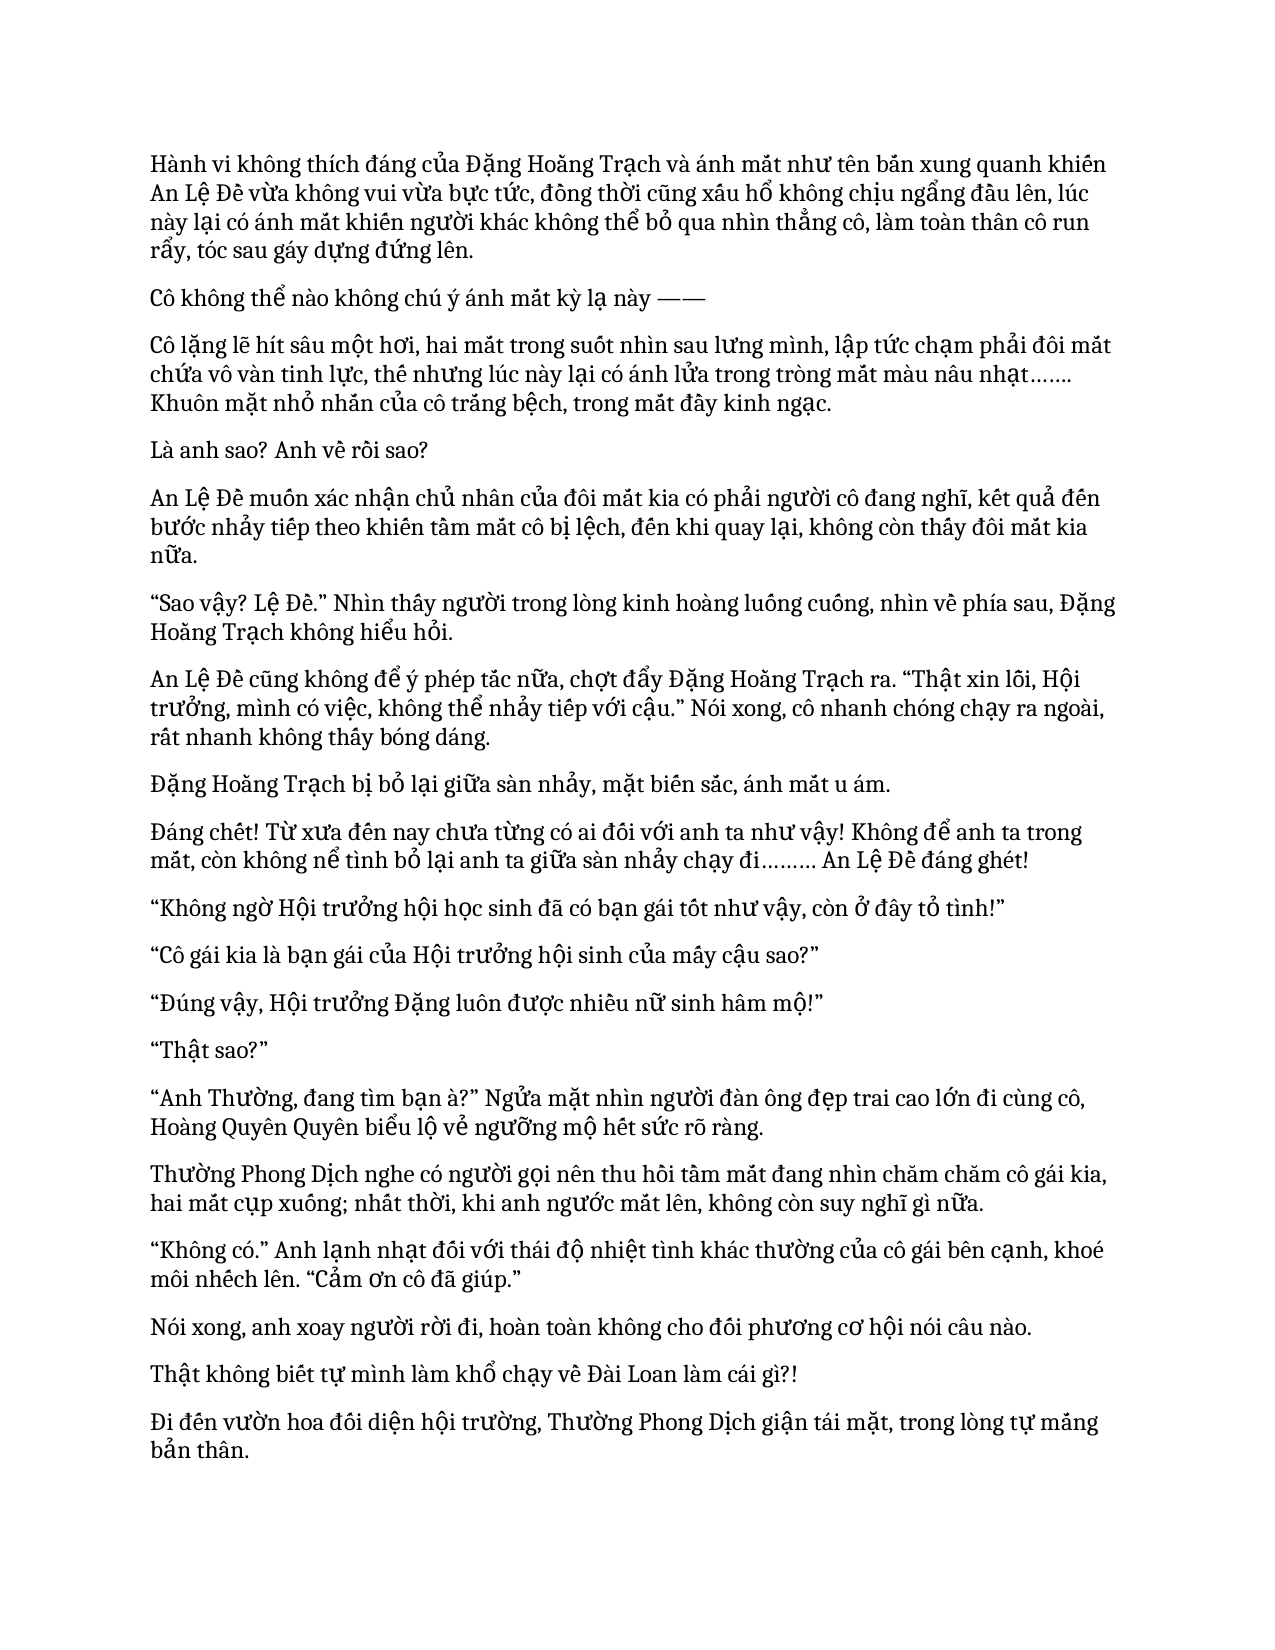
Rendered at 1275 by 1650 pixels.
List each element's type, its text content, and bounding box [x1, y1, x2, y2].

text “Không ngờ Hội trưởng hội học sinh đã có bạn gái tốt như vậy, còn ở đây tỏ tình!” [150, 894, 1125, 922]
text An Lệ Đề cũng không để ý phép tắc nữa, chợt đẩy Đặng Hoằng Trạch ra. “Thật xin lỗi, Hội trưởng, mình có việc, không thể nhảy tiếp với cậu.” Nói xong, cô nhanh chóng chạy ra ngoài, rất nhanh không thấy bóng dáng. [150, 665, 1125, 751]
text Đi đến vườn hoa đối diện hội trường, Thường Phong Dịch giận tái mặt, trong lòng tự mắng bản thân. [150, 1407, 1125, 1465]
text Đặng Hoằng Trạch bị bỏ lại giữa sàn nhảy, mặt biến sắc, ánh mắt u ám. [150, 770, 1125, 799]
text “Sao vậy? Lệ Đề.” Nhìn thấy người trong lòng kinh hoàng luống cuống, nhìn về phía sau, Đặng Hoằng Trạch không hiểu hỏi. [150, 589, 1125, 646]
text Thường Phong Dịch nghe có người gọi nên thu hồi tầm mắt đang nhìn chăm chăm cô gái kia, hai mắt cụp xuống; nhất thời, khi anh ngước mắt lên, không còn suy nghĩ gì nữa. [150, 1160, 1125, 1217]
text “Cô gái kia là bạn gái của Hội trưởng hội sinh của mấy cậu sao?” [150, 941, 1125, 970]
text Cô không thể nào không chú ý ánh mắt kỳ lạ này —— [150, 284, 1125, 312]
text Là anh sao? Anh về rồi sao? [150, 436, 1125, 465]
text Cô lặng lẽ hít sâu một hơi, hai mắt trong suốt nhìn sau lưng mình, lập tức chạm phải đôi mắt chứa vô vàn tinh lực, thế nhưng lúc này lại có ánh lửa trong tròng mắt màu nâu nhạt……. Khuôn mặt nhỏ nhắn của cô trắng bệch, trong mắt đầy kinh ngạc. [150, 331, 1125, 417]
text Hành vi không thích đáng của Đặng Hoằng Trạch và ánh mắt như tên bắn xung quanh khiến An Lệ Đề vừa không vui vừa bực tức, đồng thời cũng xấu hổ không chịu ngẩng đầu lên, lúc này lại có ánh mắt khiến người khác không thể bỏ qua nhìn thẳng cô, làm toàn thân cô run rẩy, tóc sau gáy dựng đứng lên. [150, 150, 1125, 265]
text Nói xong, anh xoay người rời đi, hoàn toàn không cho đối phương cơ hội nói câu nào. [150, 1312, 1125, 1341]
text Thật không biết tự mình làm khổ chạy về Đài Loan làm cái gì?! [150, 1360, 1125, 1389]
text “Không có.” Anh lạnh nhạt đối với thái độ nhiệt tình khác thường của cô gái bên cạnh, khoé môi nhếch lên. “Cảm ơn cô đã giúp.” [150, 1236, 1125, 1294]
text Đáng chết! Từ xưa đến nay chưa từng có ai đối với anh ta như vậy! Không để anh ta trong mắt, còn không nể tình bỏ lại anh ta giữa sàn nhảy chạy đi……… An Lệ Đề đáng ghét! [150, 817, 1125, 875]
text “Anh Thường, đang tìm bạn à?” Ngửa mặt nhìn người đàn ông đẹp trai cao lớn đi cùng cô, Hoàng Quyên Quyên biểu lộ vẻ ngưỡng mộ hết sức rõ ràng. [150, 1084, 1125, 1141]
text “Thật sao?” [150, 1036, 1125, 1065]
text “Đúng vậy, Hội trưởng Đặng luôn được nhiều nữ sinh hâm mộ!” [150, 989, 1125, 1017]
text An Lệ Đề muốn xác nhận chủ nhân của đôi mắt kia có phải người cô đang nghĩ, kết quả đến bước nhảy tiếp theo khiến tầm mắt cô bị lệch, đến khi quay lại, không còn thấy đôi mắt kia nữa. [150, 484, 1125, 570]
